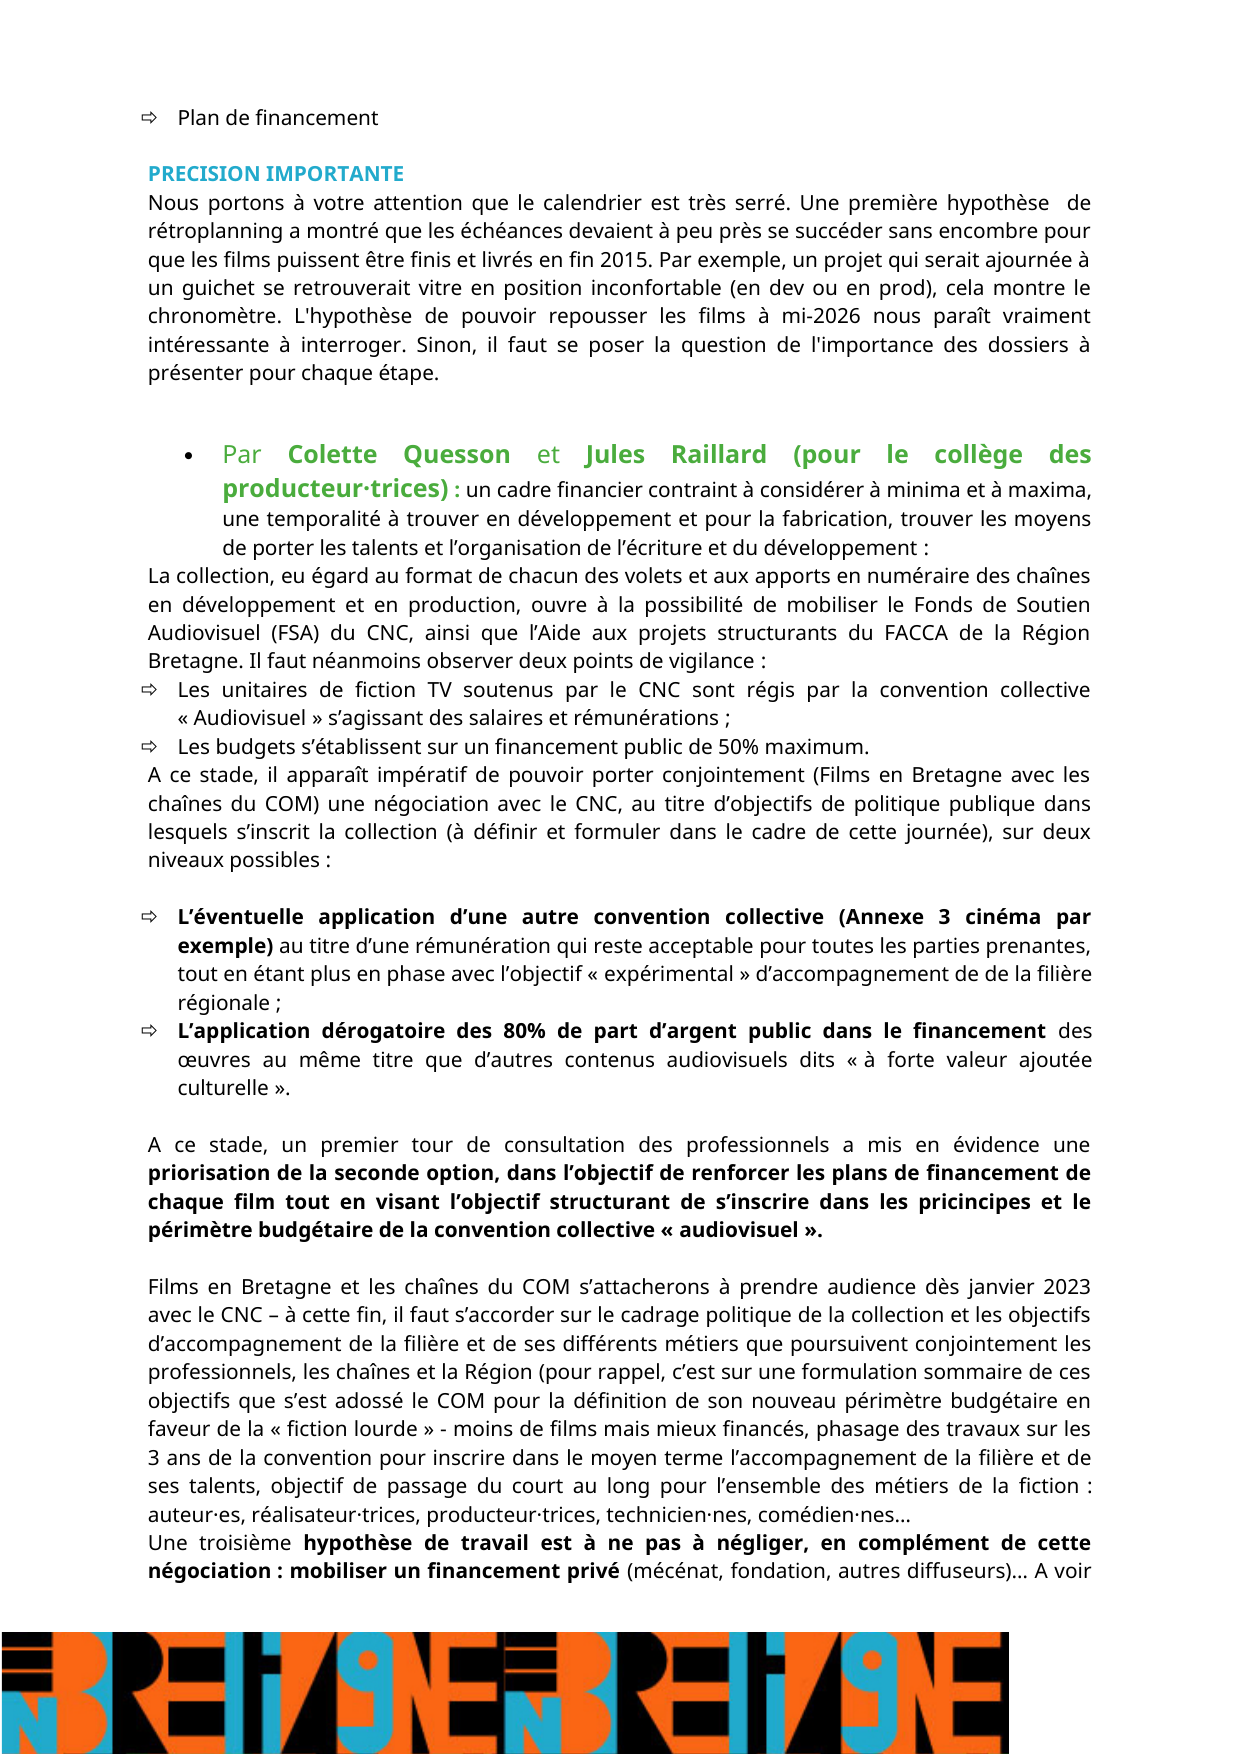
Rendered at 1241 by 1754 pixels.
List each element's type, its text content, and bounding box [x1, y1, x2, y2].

text Films en Bretagne et les chaînes du COM s’attacherons à prendre audience dès janvier 2023 avec le CNC – à cette fin, il faut s’accorder sur le cadrage politique de la collection et les objectifs d’accompagnement de la filière et de ses différents métiers que poursuivent conjointement les professionnels, les chaînes et la Région (pour rappel, c’est sur une formulation sommaire de ces objectifs que s’est adossé le COM pour la définition de son nouveau périmètre budgétaire en faveur de la « fiction lourde » - moins de films mais mieux financés, phasage des travaux sur les 3 ans de la convention pour inscrire dans le moyen terme l’accompagnement de la filière et de ses talents, objectif de passage du court au long pour l’ensemble des métiers de la fiction : auteur·es, réalisateur·trices, producteur·trices, technicien·nes, comédien·nes… [148, 1272, 1092, 1528]
text Nous portons à votre attention que le calendrier est très serré. Une première hypothèse de rétroplanning a montré que les échéances devaient à peu près se succéder sans encombre pour que les films puissent être finis et livrés en fin 2015. Par exemple, un projet qui serait ajournée à un guichet se retrouverait vitre en position inconfortable (en dev ou en prod), cela montre le chronomètre. L'hypothèse de pouvoir repousser les films à mi-2026 nous paraît vraiment intéressante à interroger. Sinon, il faut se poser la question de l'importance des dossiers à présenter pour chaque étape. [148, 188, 1092, 387]
list Les unitaires de fiction TV soutenus par le CNC sont régis par la convention collective « Audiovisuel » s’agissant des salaires et rémunérations ; [140, 675, 1092, 732]
list Plan de financement [140, 103, 1092, 131]
list L’application dérogatoire des 80% de part d’argent public dans le financement des œuvres au même titre que d’autres contenus audiovisuels dits « à forte valeur ajoutée culturelle ». [140, 1016, 1092, 1102]
list Par Colette Quesson et Jules Raillard (pour le collège des producteur·trices) : un cadre financier contraint à considérer à minima et à maxima, une temporalité à trouver en développement et pour la fabrication, trouver les moyens de porter les talents et l’organisation de l’écriture et du développement : [185, 436, 1092, 561]
list Les budgets s’établissent sur un financement public de 50% maximum. [140, 732, 1092, 760]
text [148, 1528, 1092, 1585]
picture [1, 1632, 1009, 1754]
text La collection, eu égard au format de chacun des volets et aux apports en numéraire des chaînes en développement et en production, ouvre à la possibilité de mobiliser le Fonds de Soutien Audiovisuel (FSA) du CNC, ainsi que l’Aide aux projets structurants du FACCA de la Région Bretagne. Il faut néanmoins observer deux points de vigilance : [148, 561, 1092, 675]
text PRECISION IMPORTANTE [148, 159, 1092, 188]
list L’éventuelle application d’une autre convention collective (Annexe 3 cinéma par exemple) au titre d’une rémunération qui reste acceptable pour toutes les parties prenantes, tout en étant plus en phase avec l’objectif « expérimental » d’accompagnement de de la filière régionale ; [140, 902, 1092, 1016]
text A ce stade, un premier tour de consultation des professionnels a mis en évidence une priorisation de la seconde option, dans l’objectif de renforcer les plans de financement de chaque film tout en visant l’objectif structurant de s’inscrire dans les pricincipes et le périmètre budgétaire de la convention collective « audiovisuel ». [148, 1130, 1092, 1244]
text A ce stade, il apparaît impératif de pouvoir porter conjointement (Films en Bretagne avec les chaînes du COM) une négociation avec le CNC, au titre d’objectifs de politique publique dans lesquels s’inscrit la collection (à définir et formuler dans le cadre de cette journée), sur deux niveaux possibles : [148, 760, 1092, 874]
